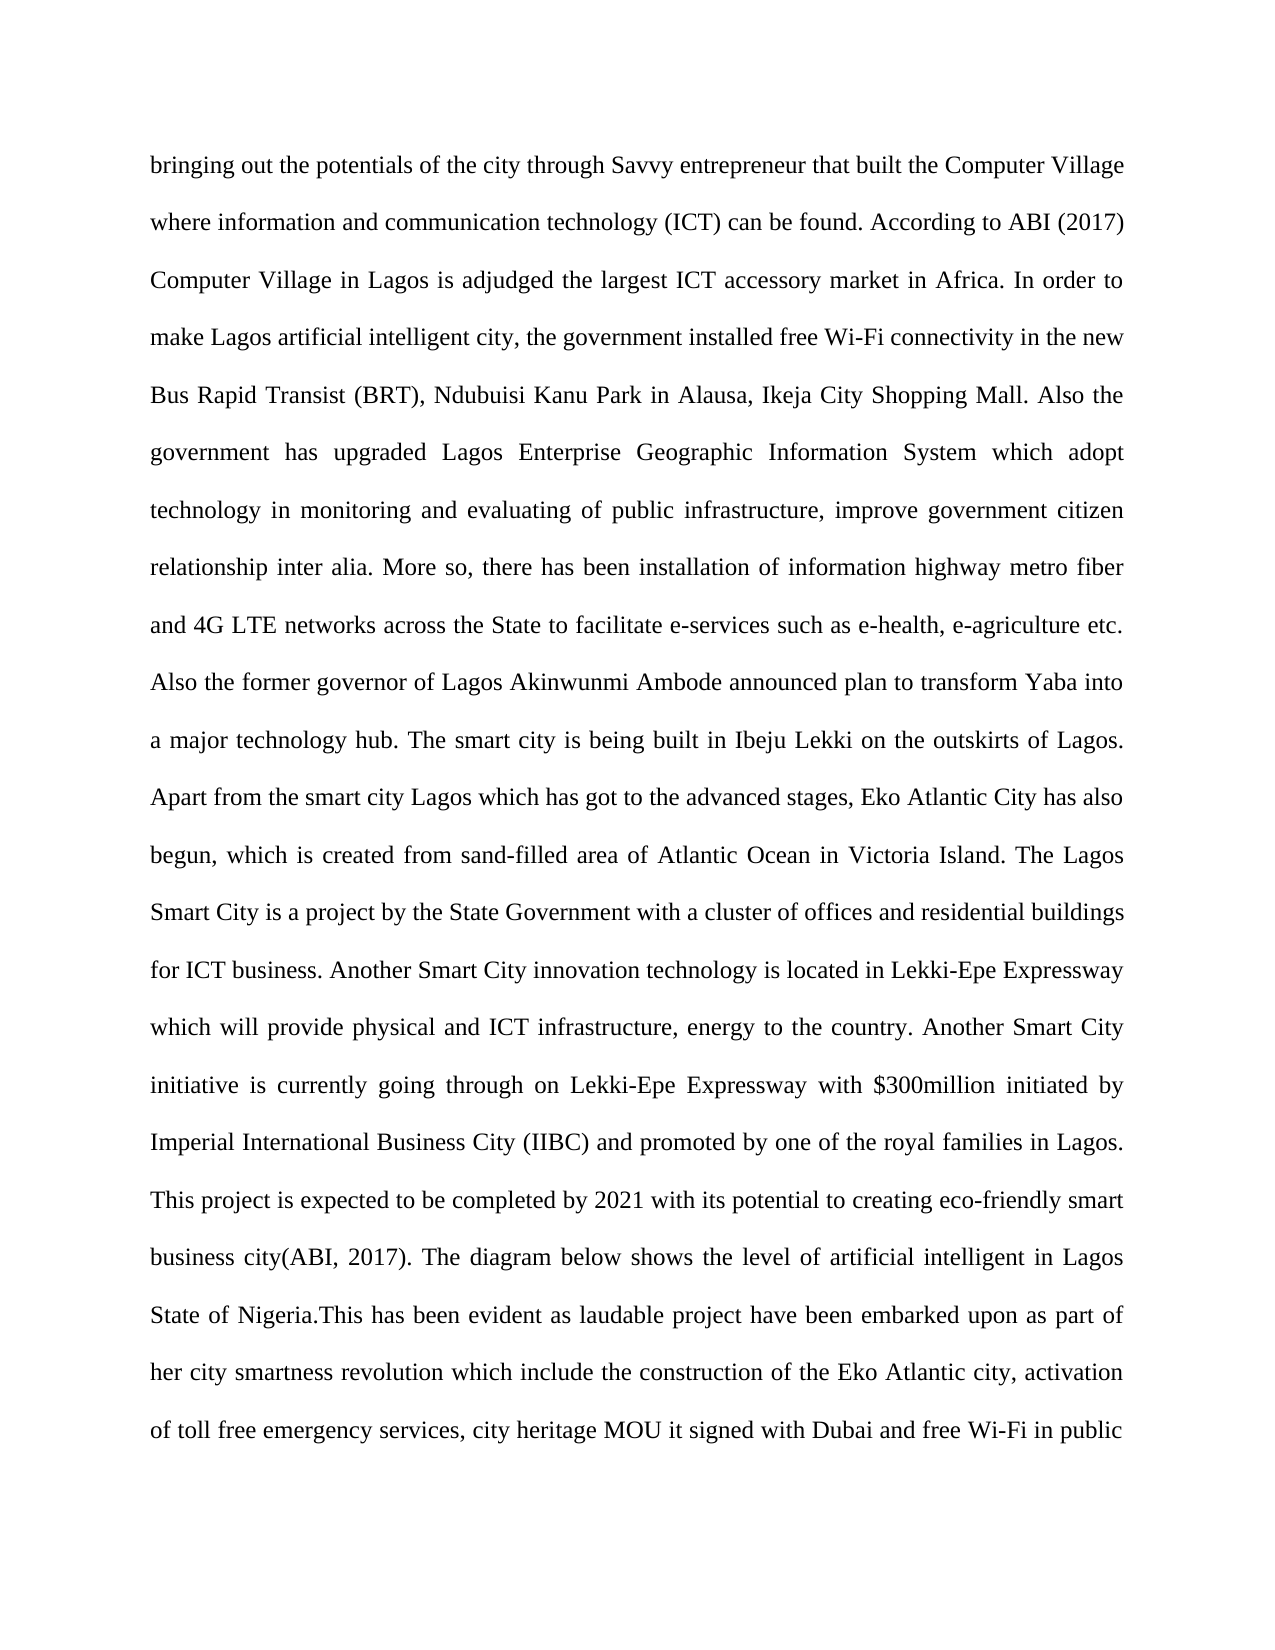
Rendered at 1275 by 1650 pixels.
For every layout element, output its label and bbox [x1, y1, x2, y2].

text [150, 150, 1125, 1444]
